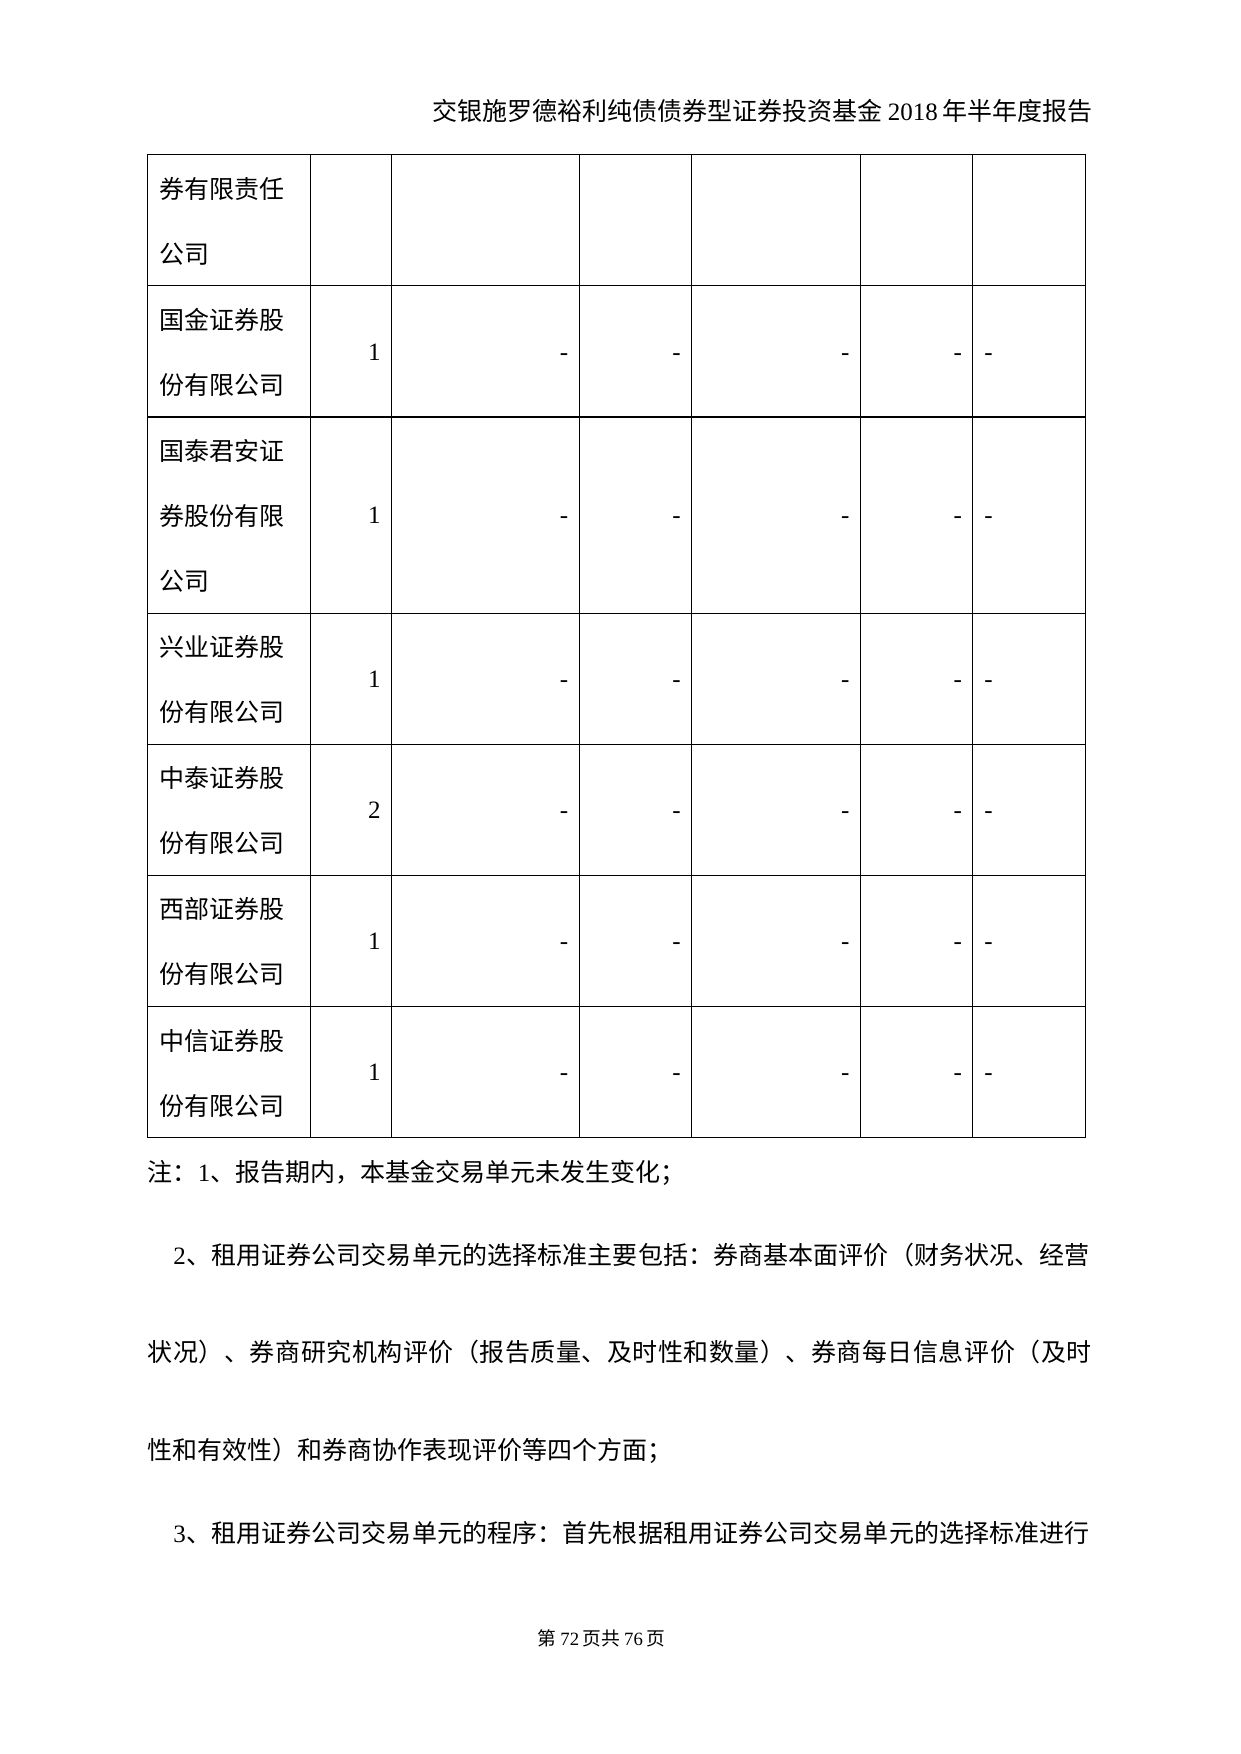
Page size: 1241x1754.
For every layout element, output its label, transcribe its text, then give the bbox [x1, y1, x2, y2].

table_cell - [392, 286, 579, 416]
table_cell 兴业证券股份有限公司 [148, 614, 310, 743]
table_cell - [861, 155, 972, 285]
table_cell - [861, 876, 972, 1006]
table_cell - [392, 876, 579, 1006]
table_cell - [580, 155, 691, 285]
table_cell - [580, 286, 691, 416]
table_cell 1 [311, 286, 391, 416]
table_cell - [580, 418, 691, 612]
table_cell - [580, 1007, 691, 1137]
table_cell 1 [311, 614, 391, 743]
table_cell - [973, 155, 1085, 285]
table_cell - [392, 614, 579, 743]
table_cell - [692, 1007, 860, 1137]
table_cell - [580, 876, 691, 1006]
table_cell - [973, 418, 1085, 612]
text 2、租用证券公司交易单元的选择标准主要包括：券商基本面评价（财务状况、经营状况）、券商研究机构评价（报告质量、及时性和数量）、券商每日信息评价（及时性和有效性）和券商协作表现评价等四个方面； [148, 1221, 1092, 1481]
table_cell 国金证券股份有限公司 [148, 286, 310, 416]
table_cell 1 [311, 155, 391, 285]
table_cell - [692, 614, 860, 743]
table_cell - [692, 286, 860, 416]
table_cell - [392, 745, 579, 874]
table_cell - [692, 876, 860, 1006]
table_cell 西部证券股份有限公司 [148, 876, 310, 1006]
table_cell - [973, 614, 1085, 743]
table_cell - [973, 745, 1085, 874]
table_cell 2 [311, 745, 391, 874]
table_cell 国泰君安证券股份有限公司 [148, 418, 310, 612]
table_cell - [973, 1007, 1085, 1137]
table_cell 1 [311, 1007, 391, 1137]
table_cell - [580, 614, 691, 743]
table_cell 中信证券股份有限公司 [148, 1007, 310, 1137]
table_cell - [392, 1007, 579, 1137]
table_cell - [692, 155, 860, 285]
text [148, 1499, 1092, 1564]
table_cell - [861, 614, 972, 743]
table_cell - [580, 745, 691, 874]
table_cell - [861, 418, 972, 612]
table_cell - [392, 418, 579, 612]
table_cell - [861, 1007, 972, 1137]
table_cell 北京高华证券有限责任公司 [148, 155, 310, 285]
table_cell - [861, 286, 972, 416]
table_cell - [973, 876, 1085, 1006]
table_cell - [692, 418, 860, 612]
table_cell - [692, 745, 860, 874]
table_cell 中泰证券股份有限公司 [148, 745, 310, 874]
table_cell - [861, 745, 972, 874]
table_cell 1 [311, 418, 391, 612]
table_cell 1 [311, 876, 391, 1006]
table_cell - [973, 286, 1085, 416]
table_cell - [392, 155, 579, 285]
text 注：1、报告期内，本基金交易单元未发生变化； [148, 1138, 1092, 1203]
